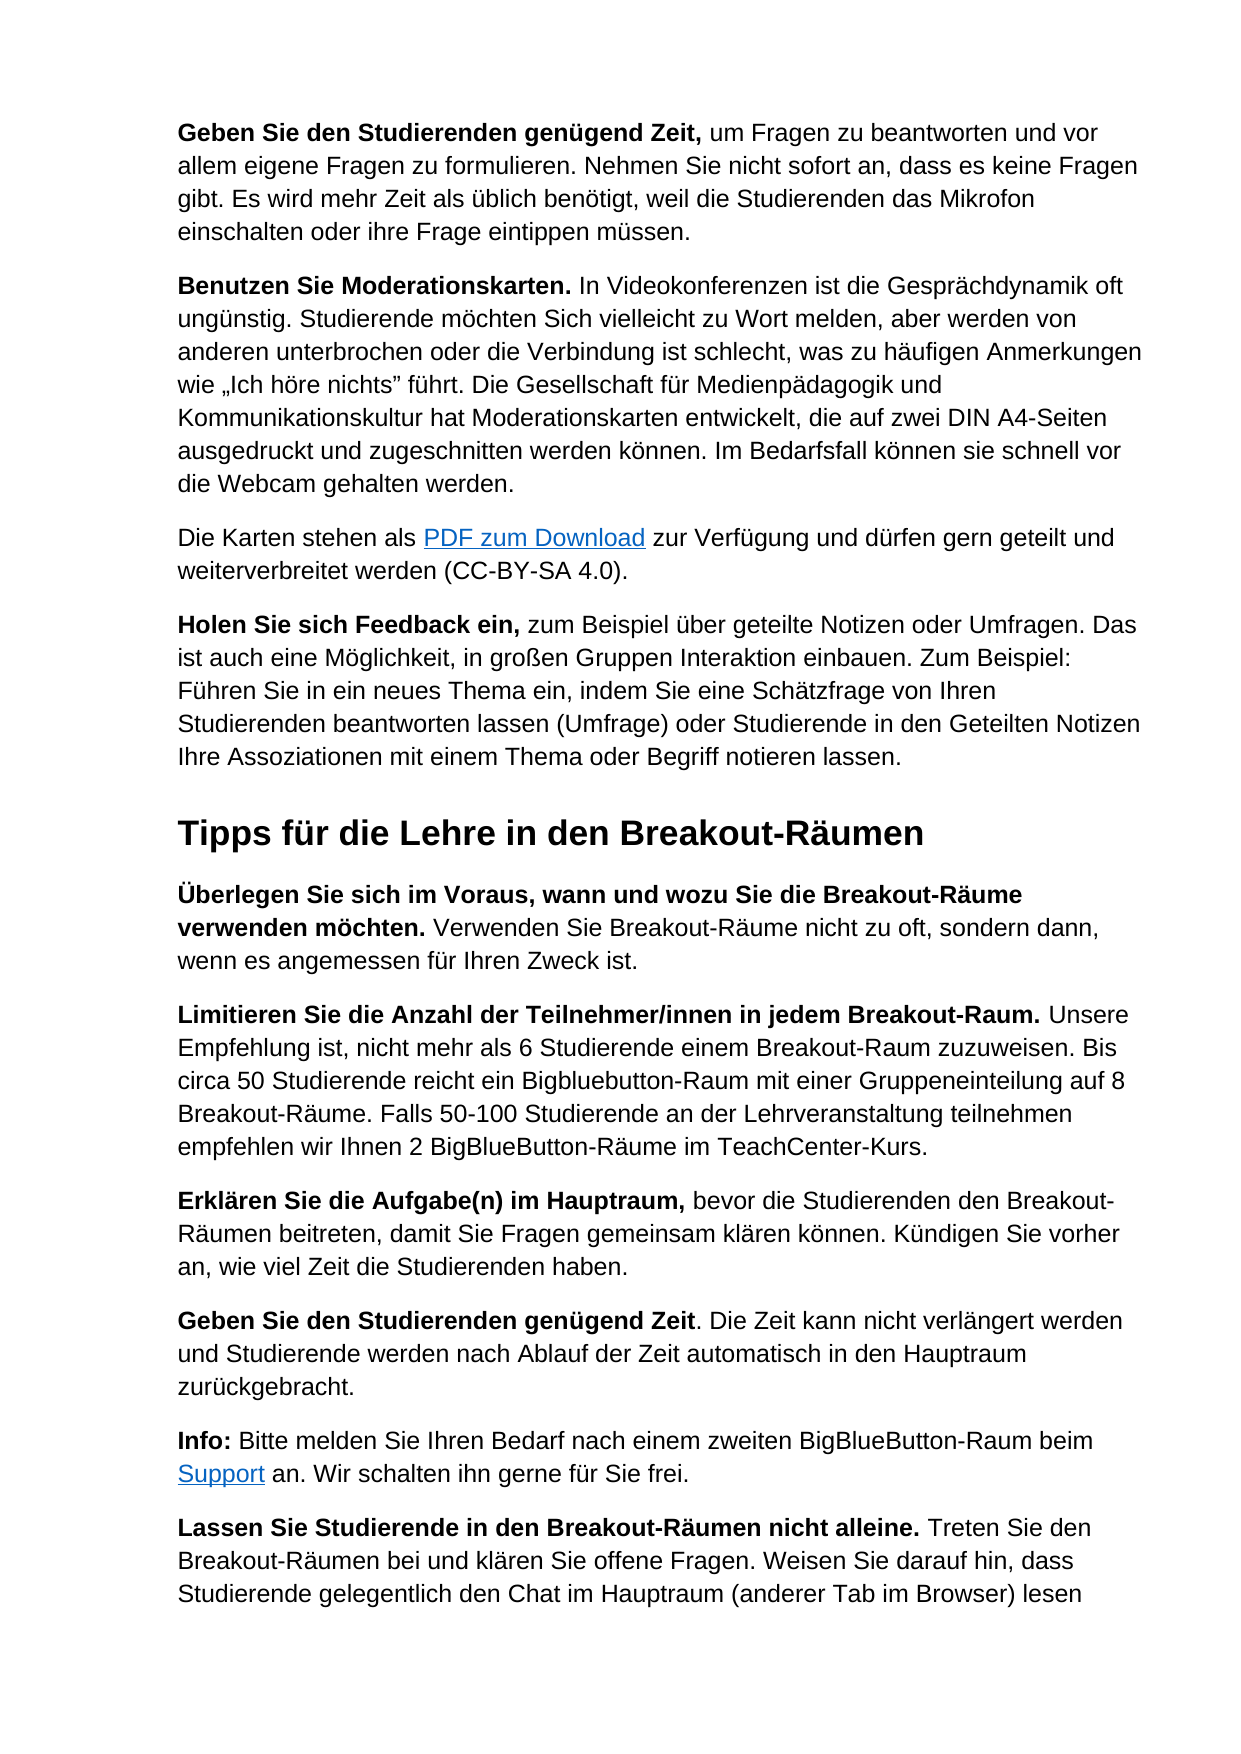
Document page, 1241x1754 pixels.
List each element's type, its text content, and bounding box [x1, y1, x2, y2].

text Erklären Sie die Aufgabe(n) im Hauptraum, bevor die Studierenden den Breakout-Räumen beitreten, damit Sie Fragen gemeinsam klären können. Kündigen Sie vorher an, wie viel Zeit die Studierenden haben. [177, 1186, 1152, 1281]
text Holen Sie sich Feedback ein, zum Beispiel über geteilte Notizen oder Umfragen. Das ist auch eine Möglichkeit, in großen Gruppen Interaktion einbauen. Zum Beispiel: Führen Sie in ein neues Thema ein, indem Sie eine Schätzfrage von Ihren Studierenden beantworten lassen (Umfrage) oder Studierende in den Geteilten Notizen Ihre Assoziationen mit einem Thema oder Begriff notieren lassen. [177, 610, 1152, 771]
text Geben Sie den Studierenden genügend Zeit, um Fragen zu beantworten und vor allem eigene Fragen zu formulieren. Nehmen Sie nicht sofort an, dass es keine Fragen gibt. Es wird mehr Zeit als üblich benötigt, weil die Studierenden das Mikrofon einschalten oder ihre Frage eintippen müssen. [177, 118, 1152, 246]
text Benutzen Sie Moderationskarten. In Videokonferenzen ist die Gesprächdynamik oft ungünstig. Studierende möchten Sich vielleicht zu Wort melden, aber werden von anderen unterbrochen oder die Verbindung ist schlecht, was zu häufigen Anmerkungen wie „Ich höre nichts” führt. Die Gesellschaft für Medienpädagogik und Kommunikationskultur hat Moderationskarten entwickelt, die auf zwei DIN A4-Seiten ausgedruckt und zugeschnitten werden können. Im Bedarfsfall können sie schnell vor die Webcam gehalten werden. [177, 271, 1152, 498]
text Geben Sie den Studierenden genügend Zeit. Die Zeit kann nicht verlängert werden und Studierende werden nach Ablauf der Zeit automatisch in den Hauptraum zurückgebracht. [177, 1306, 1152, 1401]
text Die Karten stehen als PDF zum Download zur Verfügung und dürfen gern geteilt und weiterverbreitet werden (CC-BY-SA 4.0). [177, 523, 1152, 585]
subtitle Tipps für die Lehre in den Breakout-Räumen [177, 812, 1152, 853]
text Überlegen Sie sich im Voraus, wann und wozu Sie die Breakout-Räume verwenden möchten. Verwenden Sie Breakout-Räume nicht zu oft, sondern dann, wenn es angemessen für Ihren Zweck ist. [177, 880, 1152, 975]
text Limitieren Sie die Anzahl der Teilnehmer/innen in jedem Breakout-Raum. Unsere Empfehlung ist, nicht mehr als 6 Studierende einem Breakout-Raum zuzuweisen. Bis circa 50 Studierende reicht ein Bigbluebutton-Raum mit einer Gruppeneinteilung auf 8 Breakout-Räume. Falls 50-100 Studierende an der Lehrveranstaltung teilnehmen empfehlen wir Ihnen 2 BigBlueButton-Räume im TeachCenter-Kurs. [177, 1000, 1152, 1161]
text Info: Bitte melden Sie Ihren Bedarf nach einem zweiten BigBlueButton-Raum beim Support an. Wir schalten ihn gerne für Sie frei. [177, 1426, 1152, 1487]
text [177, 1513, 1152, 1607]
